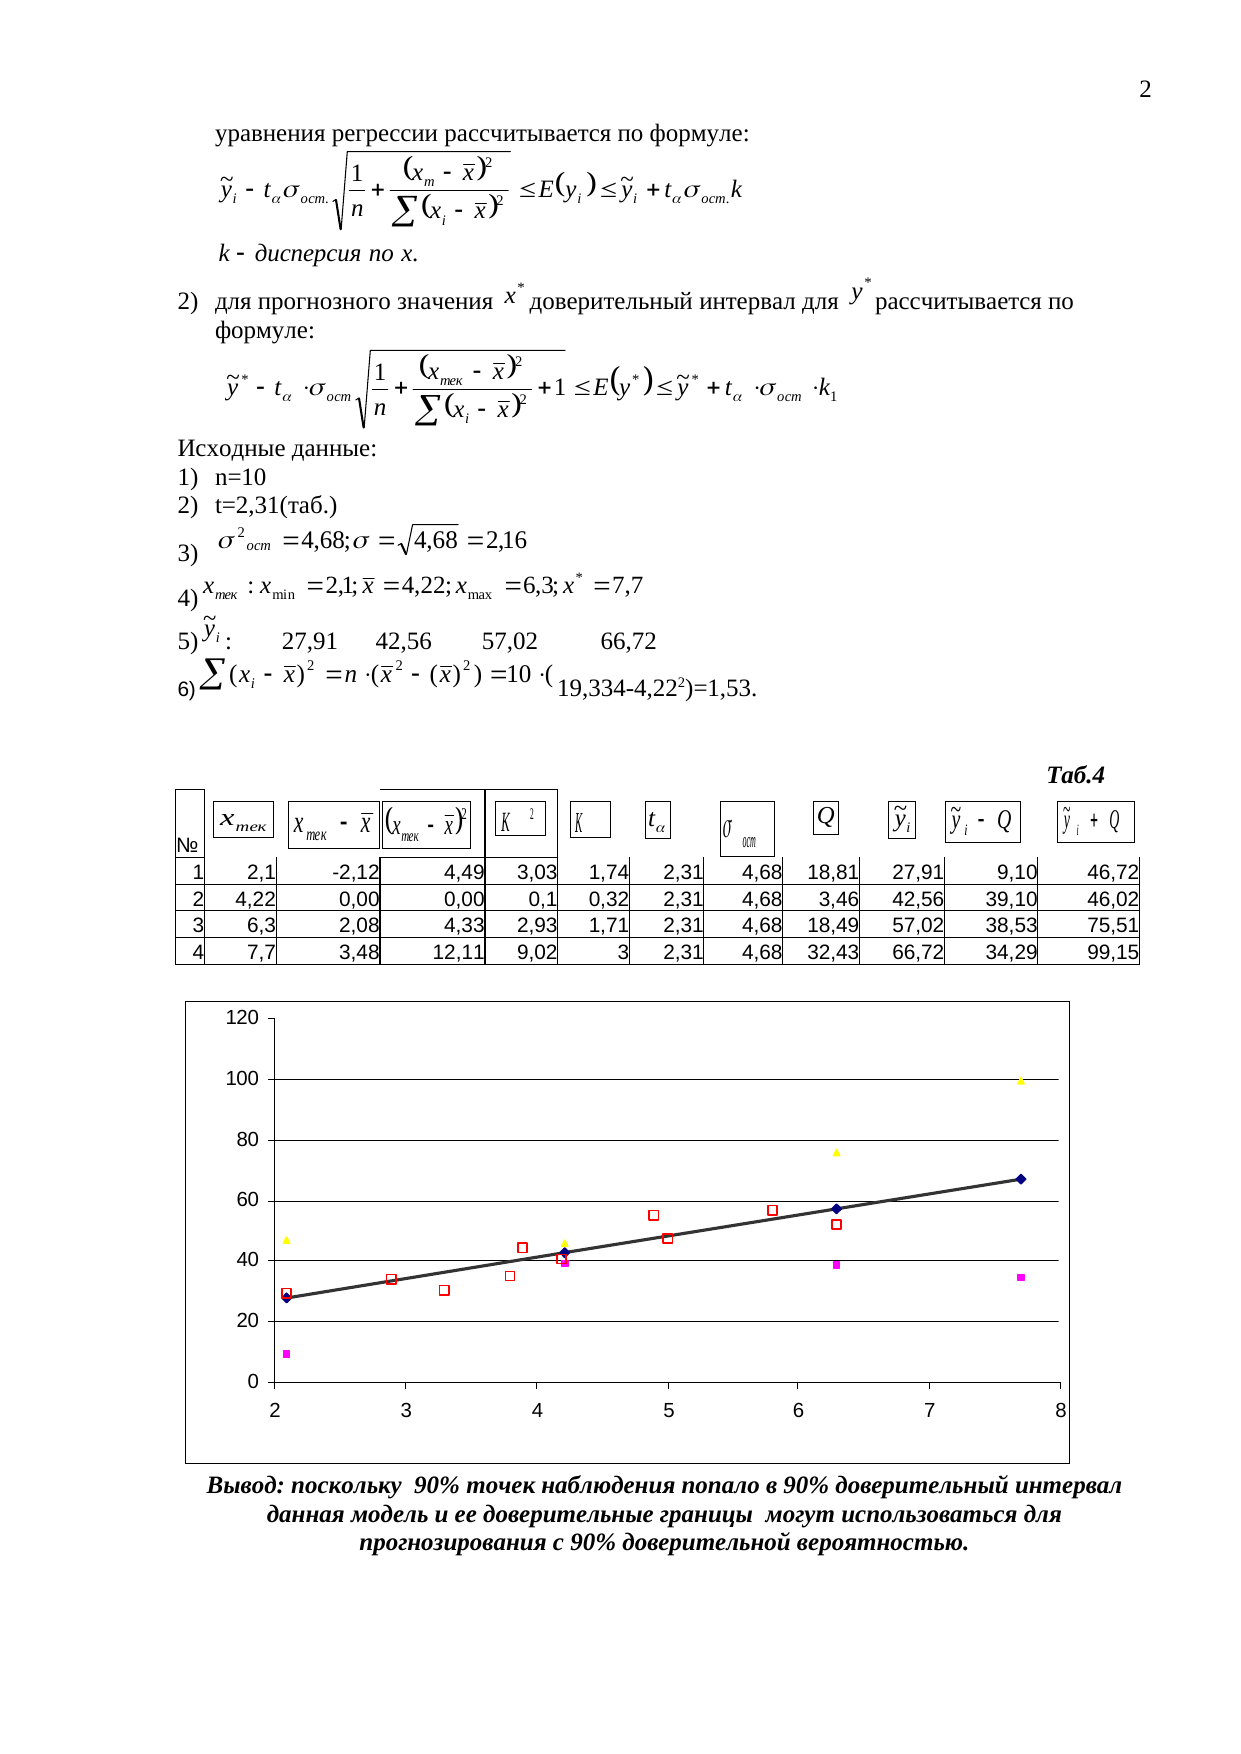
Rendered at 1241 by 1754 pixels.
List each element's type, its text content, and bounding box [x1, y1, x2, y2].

table_cell 4,33 [381, 911, 484, 937]
table_header [945, 789, 1038, 857]
table_cell 1,71 [558, 911, 629, 937]
table_header [860, 789, 944, 857]
table_header [486, 790, 557, 857]
table_cell 0,1 [486, 885, 557, 910]
table_cell 66,72 [860, 938, 944, 963]
table_cell 0,00 [277, 885, 379, 910]
table_cell 3 [558, 938, 629, 963]
table_cell 57,02 [860, 911, 944, 937]
table_cell 4,68 [704, 857, 782, 884]
table_cell 46,72 [1038, 857, 1139, 884]
table_cell 2 [176, 885, 204, 910]
table_cell 9,10 [945, 857, 1037, 884]
table_cell 99,15 [1038, 938, 1139, 963]
table_cell 2,31 [630, 857, 703, 884]
table_cell 4,68 [704, 938, 782, 963]
table_cell 7,7 [205, 938, 276, 963]
table_cell 32,43 [783, 938, 859, 963]
table_header [558, 789, 629, 857]
table_header [1038, 789, 1139, 857]
text Вывод: поскольку 90% точек наблюдения попало в 90% доверительный интервал данная модель и ее доверительные границы могут использоваться для прогнозирования с 90% доверительной вероятностью. [177, 1470, 1152, 1556]
text 6)19,334-4,222)=1,53. [177, 654, 1152, 702]
list t=2,31(таб.) [177, 490, 1152, 519]
list n=10 [177, 462, 1152, 490]
table_cell 75,51 [1038, 911, 1139, 937]
table_cell 4 [176, 938, 204, 963]
table_cell 1,74 [558, 857, 629, 884]
table_cell 2,08 [277, 911, 379, 937]
table_cell -2,12 [277, 857, 379, 884]
text Таб.4 [177, 760, 1152, 788]
table_header [629, 789, 704, 857]
table_cell 4,22 [205, 885, 276, 910]
table_cell 42,56 [860, 885, 944, 910]
table_header [380, 790, 484, 857]
table_cell 1 [176, 858, 204, 884]
table_header [783, 789, 859, 857]
table_cell 0,32 [558, 885, 629, 910]
table_cell 9,02 [486, 938, 557, 963]
table_cell 3,48 [277, 938, 379, 963]
table_header [704, 789, 783, 857]
table_cell 2,31 [630, 938, 703, 963]
table_header № [176, 790, 204, 857]
table_cell 3 [176, 911, 204, 937]
table_cell 3,03 [486, 858, 557, 884]
table_cell 27,91 [860, 857, 944, 884]
text 4) [177, 567, 1152, 611]
table_cell 0,00 [381, 885, 484, 910]
table_cell 4,68 [704, 885, 782, 910]
table_cell 2,31 [630, 911, 703, 937]
table_cell 4,68 [704, 911, 782, 937]
table_cell 2,31 [630, 885, 703, 910]
table_cell 46,02 [1038, 885, 1139, 910]
table_cell 34,29 [945, 938, 1037, 963]
list для прогнозного значения доверительный интервал для рассчитывается по формуле: [177, 272, 1152, 344]
text Исходные данные: [177, 433, 1152, 462]
text 5): 27,91 42,56 57,02 66,72 [177, 611, 1152, 654]
table_cell 38,53 [945, 911, 1037, 937]
table_cell 18,81 [783, 857, 859, 884]
table_cell 12,11 [381, 938, 484, 963]
table_cell 3,46 [783, 885, 859, 910]
table_cell 4,49 [381, 858, 484, 884]
table_cell 2,1 [205, 857, 276, 884]
table_cell 2,93 [486, 911, 557, 937]
table_cell 18,49 [783, 911, 859, 937]
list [177, 118, 1152, 147]
table_header [205, 789, 276, 857]
table_cell 39,10 [945, 885, 1037, 910]
table_header [276, 789, 380, 857]
table_cell 6,3 [205, 911, 276, 937]
